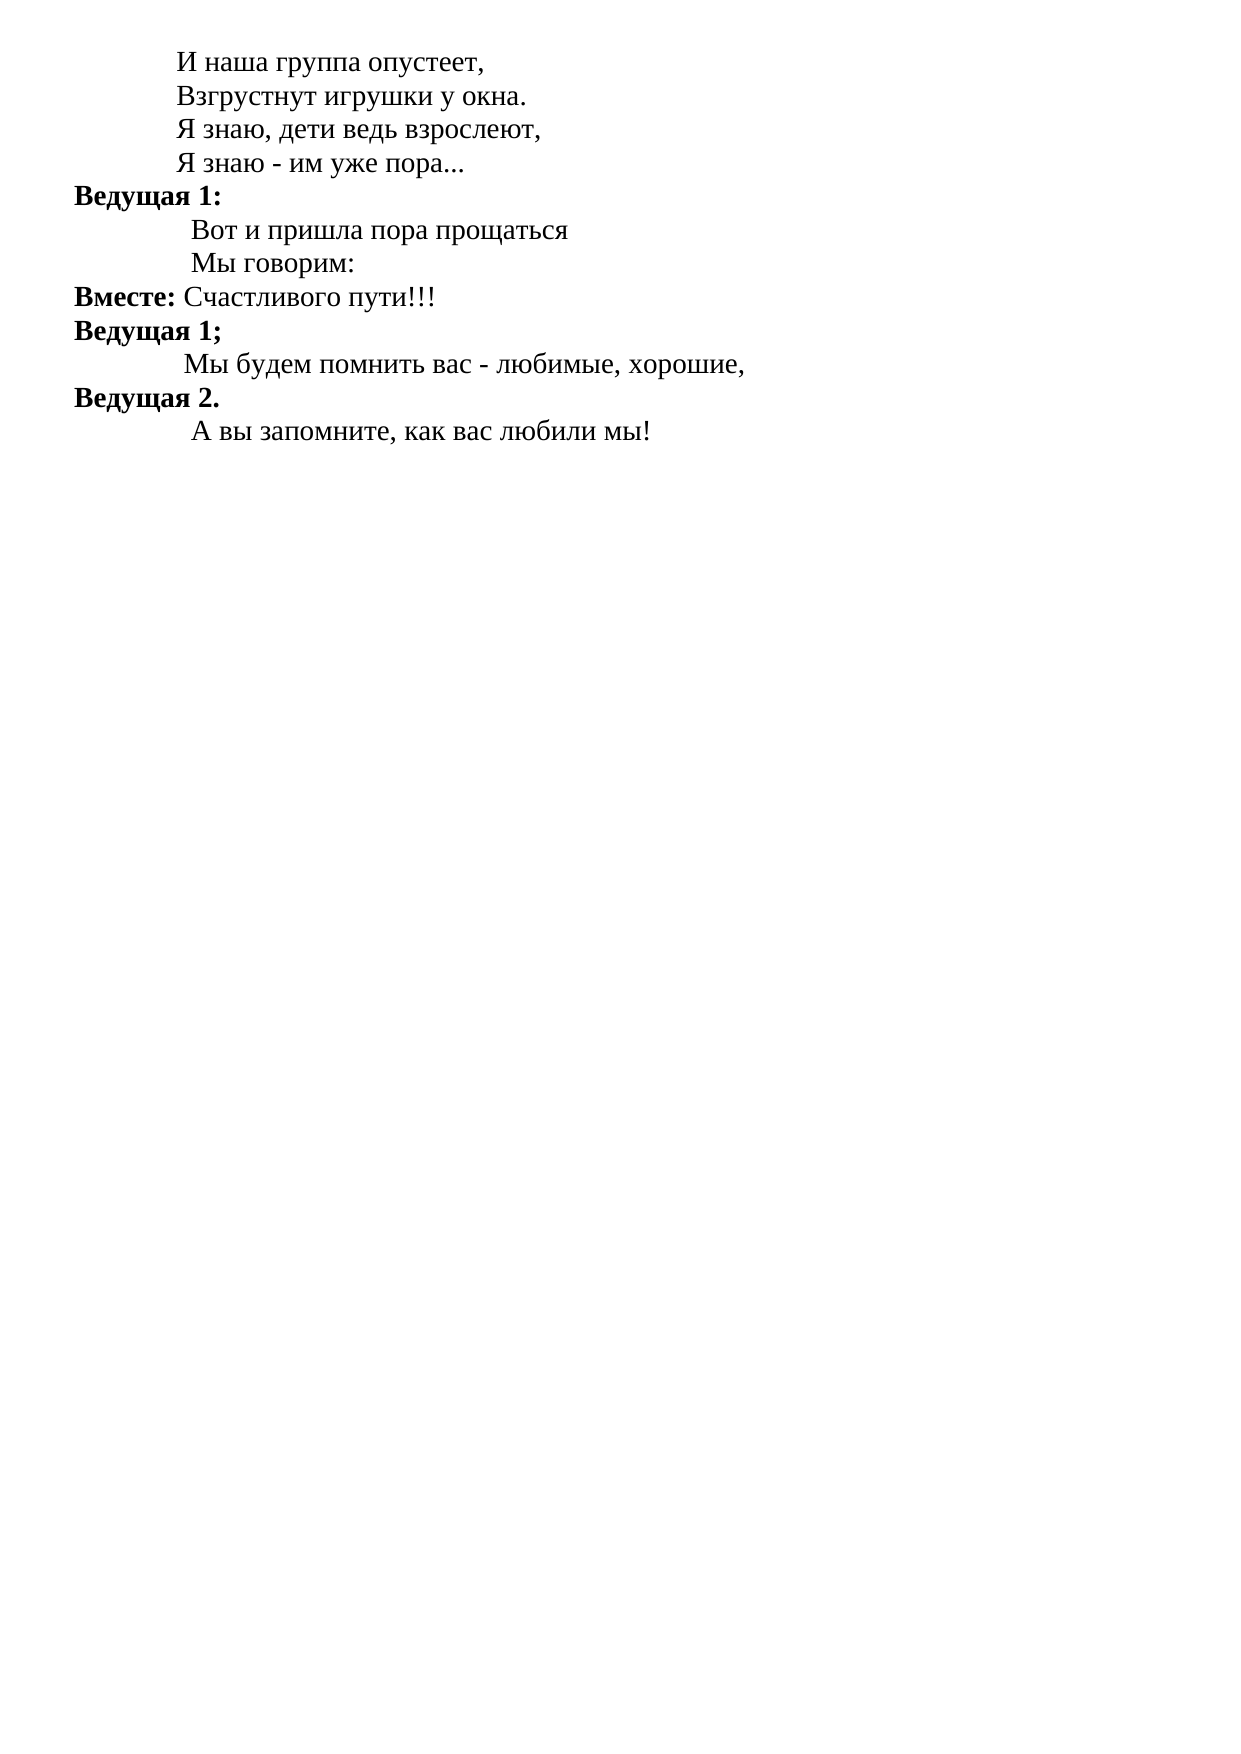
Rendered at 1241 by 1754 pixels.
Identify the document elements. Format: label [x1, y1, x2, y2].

text [74, 44, 1196, 447]
